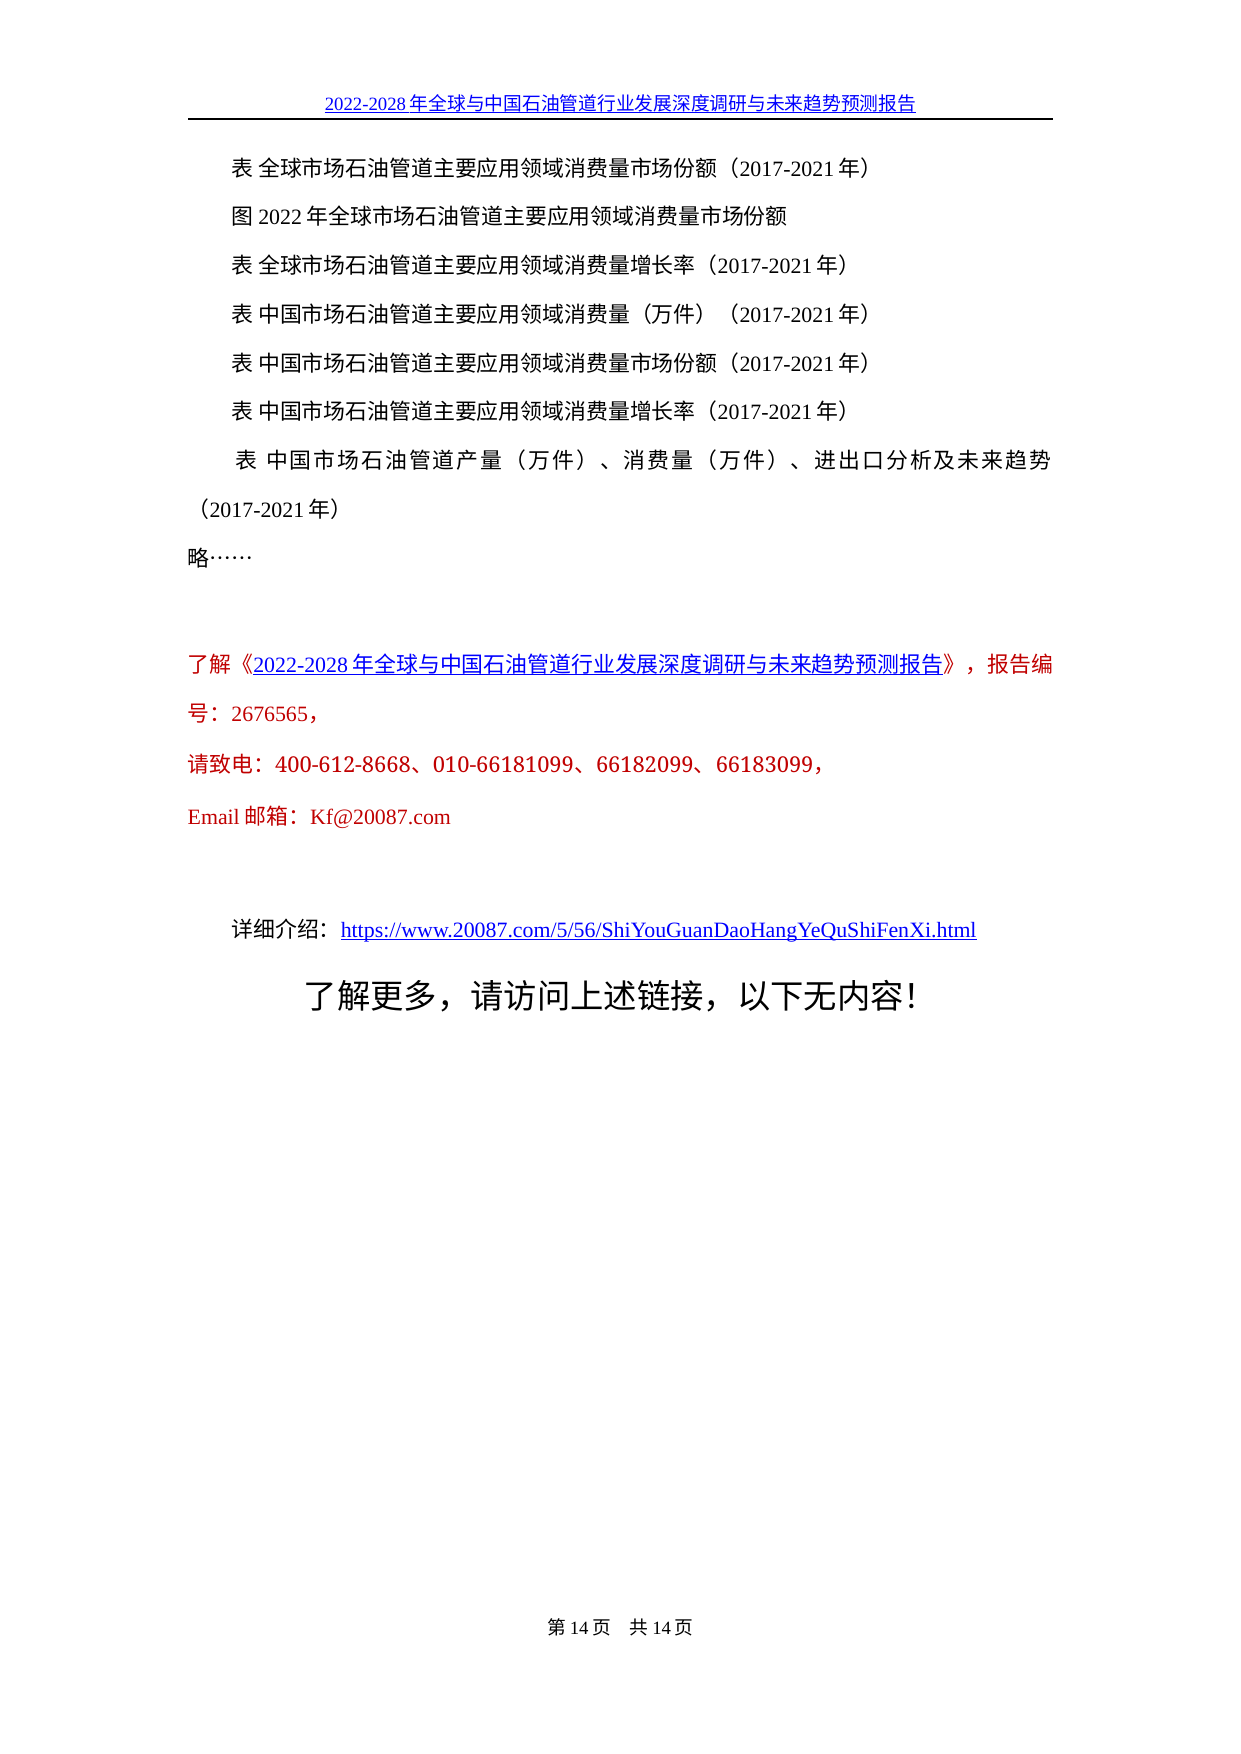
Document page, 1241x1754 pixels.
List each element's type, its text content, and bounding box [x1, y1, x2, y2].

text 详细介绍：https://www.20087.com/5/56/ShiYouGuanDaoHangYeQuShiFenXi.html [187, 911, 1053, 944]
text 请致电：400-612-8668、010-66181099、66182099、66183099， [187, 747, 1053, 779]
text Email邮箱：Kf@20087.com [187, 798, 1053, 831]
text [187, 150, 1053, 573]
text 了解《2022-2028年全球与中国石油管道行业发展深度调研与未来趋势预测报告》，报告编号：2676565， [187, 647, 1053, 728]
title 了解更多，请访问上述链接，以下无内容！ [187, 961, 1053, 1026]
